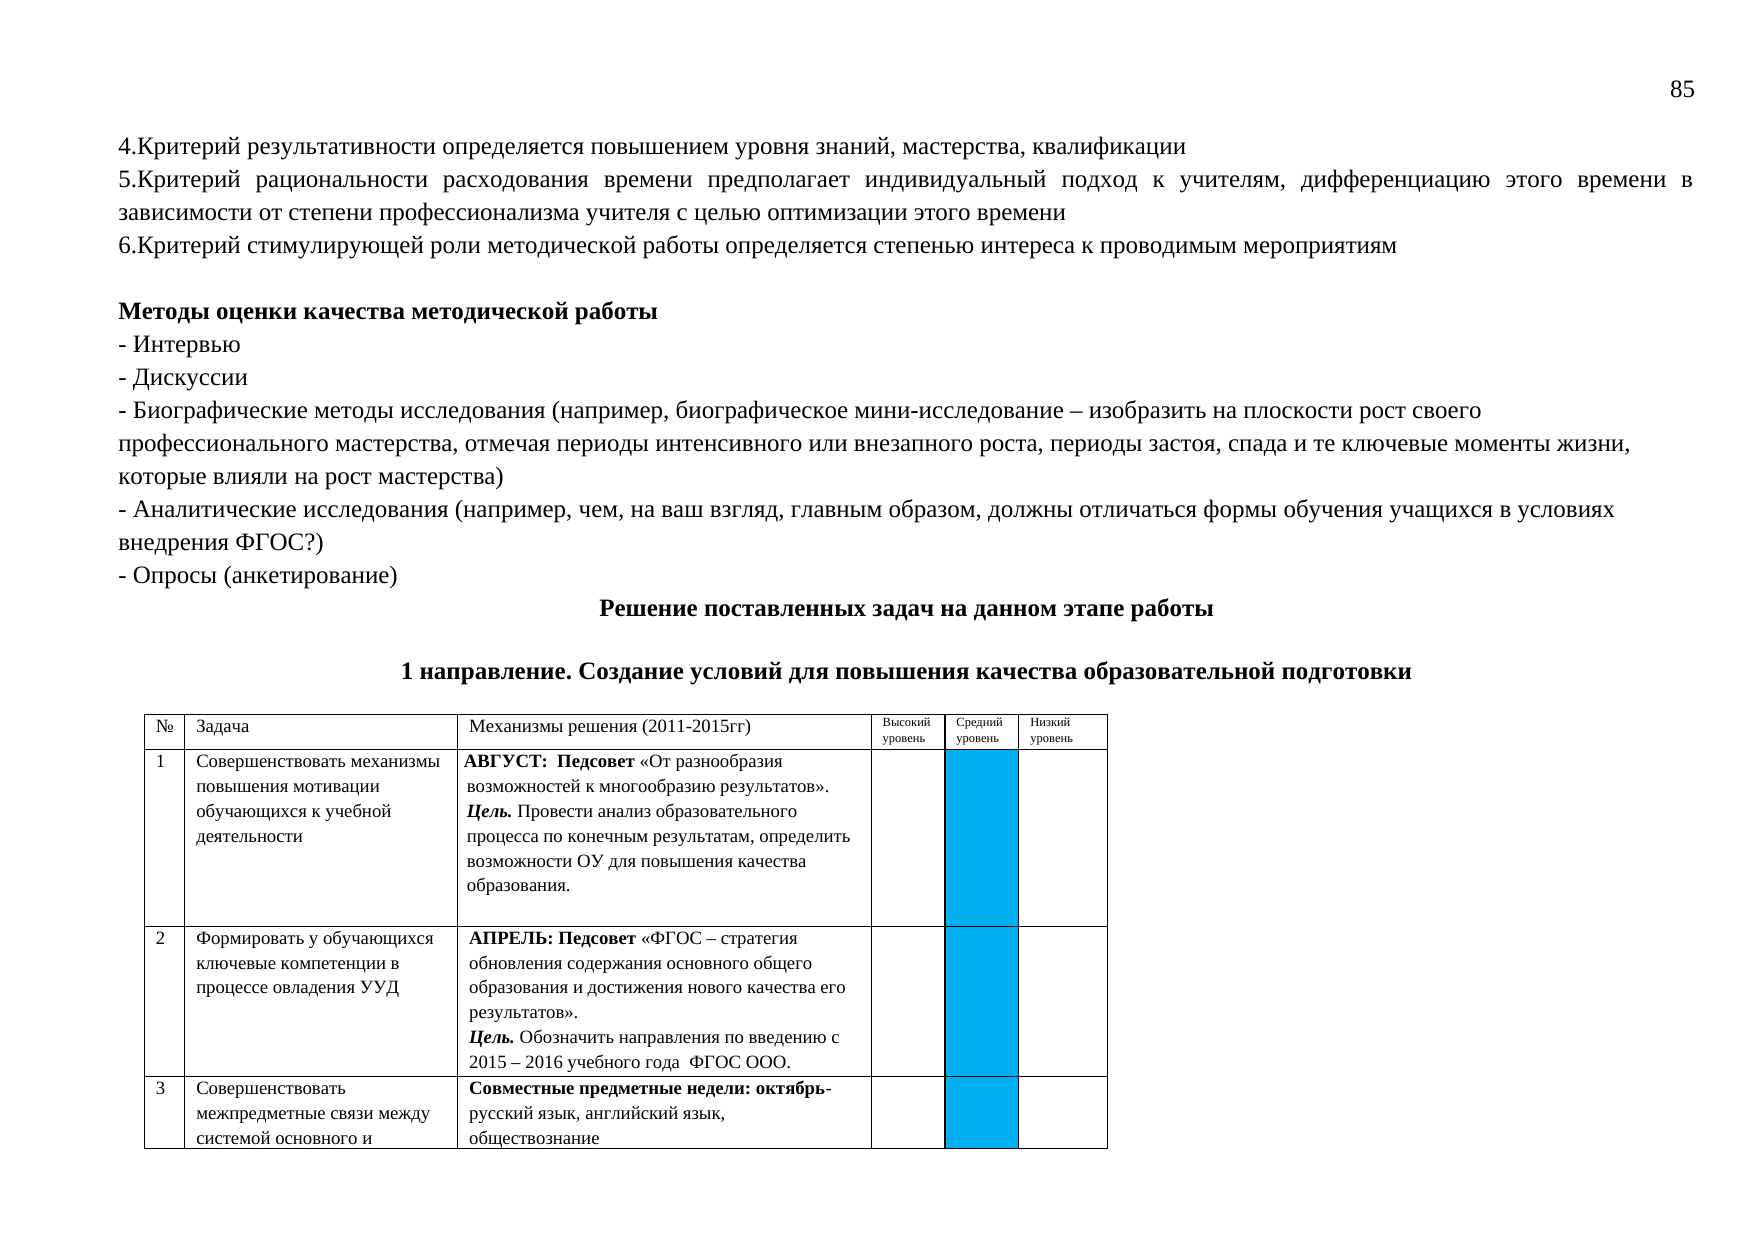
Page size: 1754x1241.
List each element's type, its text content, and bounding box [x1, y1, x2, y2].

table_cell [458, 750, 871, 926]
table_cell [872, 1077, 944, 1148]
text - Интервью [118, 329, 1695, 358]
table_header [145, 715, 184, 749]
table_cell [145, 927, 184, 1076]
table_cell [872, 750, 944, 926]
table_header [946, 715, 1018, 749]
text 1 направление. Создание условий для повышения качества образовательной подготовки [118, 656, 1695, 684]
text - Опросы (анкетирование) [118, 561, 1695, 589]
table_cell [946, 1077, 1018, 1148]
text 6.Критерий стимулирующей роли методической работы определяется степенью интереса к проводимым мероприятиям [118, 230, 1695, 259]
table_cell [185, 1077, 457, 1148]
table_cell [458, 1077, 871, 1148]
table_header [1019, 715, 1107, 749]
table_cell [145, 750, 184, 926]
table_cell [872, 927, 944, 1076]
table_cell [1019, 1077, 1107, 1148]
text - Аналитические исследования (например, чем, на ваш взгляд, главным образом, должны отличаться формы обучения учащихся в условиях внедрения ФГОС?) [118, 494, 1695, 556]
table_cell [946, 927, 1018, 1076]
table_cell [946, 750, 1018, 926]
text Решение поставленных задач на данном этапе работы [118, 593, 1695, 622]
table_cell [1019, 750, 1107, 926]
text 4.Критерий результативности определяется повышением уровня знаний, мастерства, квалификации [118, 131, 1695, 160]
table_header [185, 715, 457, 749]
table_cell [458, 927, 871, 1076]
text Методы оценки качества методической работы [118, 296, 1695, 325]
text - Биографические методы исследования (например, биографическое мини-исследование – изобразить на плоскости рост своего профессионального мастерства, отмечая периоды интенсивного или внезапного роста, периоды застоя, спада и те ключевые моменты жизни, которые влияли на рост мастерства) [118, 395, 1695, 490]
text - Дискуссии [118, 362, 1695, 391]
text 5.Критерий рациональности расходования времени предполагает индивидуальный подход к учителям, дифференциацию этого времени в зависимости от степени профессионализма учителя с целью оптимизации этого времени [118, 164, 1695, 226]
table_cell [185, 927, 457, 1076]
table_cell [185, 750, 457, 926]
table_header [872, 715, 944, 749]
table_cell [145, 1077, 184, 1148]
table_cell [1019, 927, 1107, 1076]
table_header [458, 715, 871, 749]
